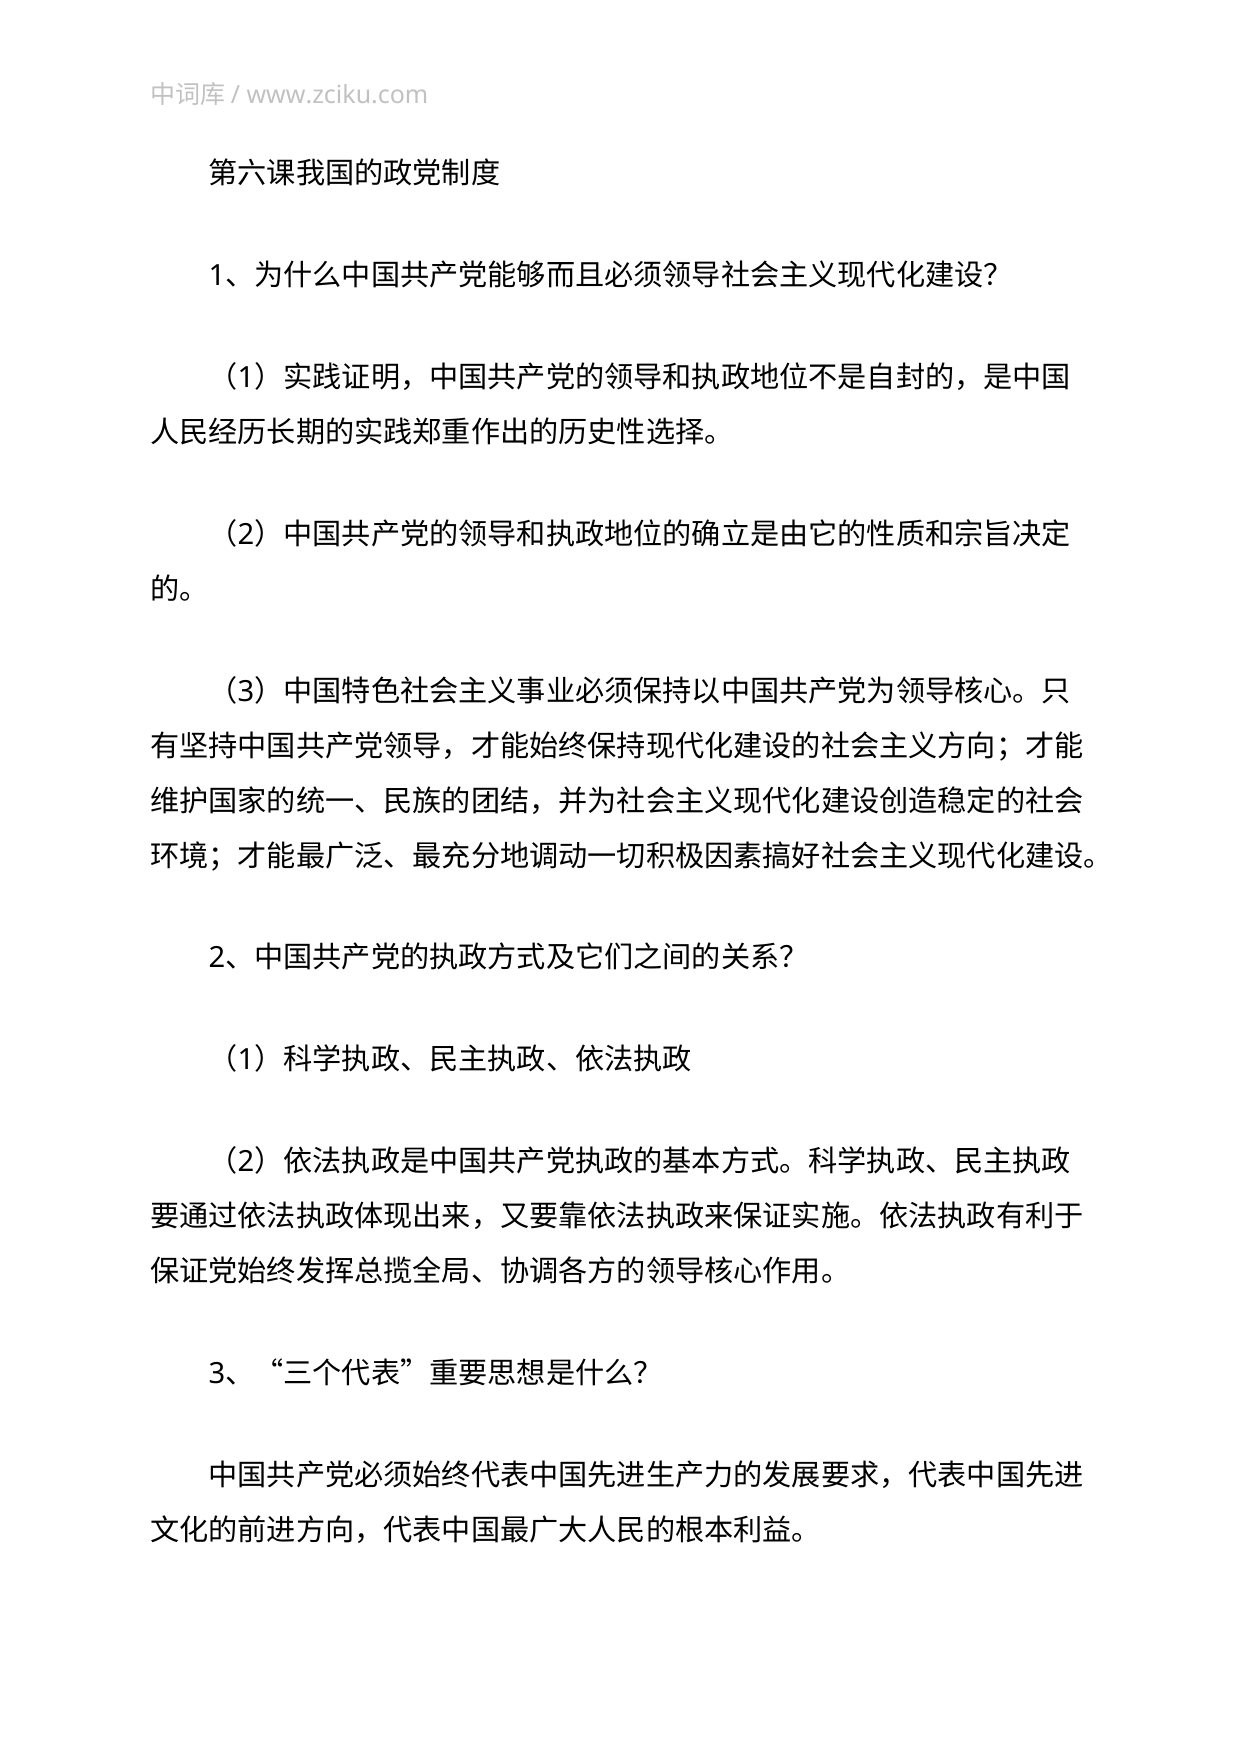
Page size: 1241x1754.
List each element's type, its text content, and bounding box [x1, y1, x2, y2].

text （2）中国共产党的领导和执政地位的确立是由它的性质和宗旨决定的。 [150, 511, 1090, 608]
text （1）实践证明，中国共产党的领导和执政地位不是自封的，是中国人民经历长期的实践郑重作出的历史性选择。 [150, 354, 1090, 451]
text 中国共产党必须始终代表中国先进生产力的发展要求，代表中国先进文化的前进方向，代表中国最广大人民的根本利益。 [150, 1451, 1090, 1549]
text （1）科学执政、民主执政、依法执政 [150, 1036, 1090, 1078]
text 3、“三个代表”重要思想是什么？ [150, 1349, 1090, 1392]
text 1、为什么中国共产党能够而且必须领导社会主义现代化建设？ [150, 252, 1090, 294]
text （2）依法执政是中国共产党执政的基本方式。科学执政、民主执政要通过依法执政体现出来，又要靠依法执政来保证实施。依法执政有利于保证党始终发挥总揽全局、协调各方的领导核心作用。 [150, 1138, 1090, 1290]
text 2、中国共产党的执政方式及它们之间的关系？ [150, 934, 1090, 976]
text 第六课我国的政党制度 [150, 150, 1090, 192]
text （3）中国特色社会主义事业必须保持以中国共产党为领导核心。只有坚持中国共产党领导，才能始终保持现代化建设的社会主义方向；才能维护国家的统一、民族的团结，并为社会主义现代化建设创造稳定的社会环境；才能最广泛、最充分地调动一切积极因素搞好社会主义现代化建设。 [150, 667, 1090, 874]
